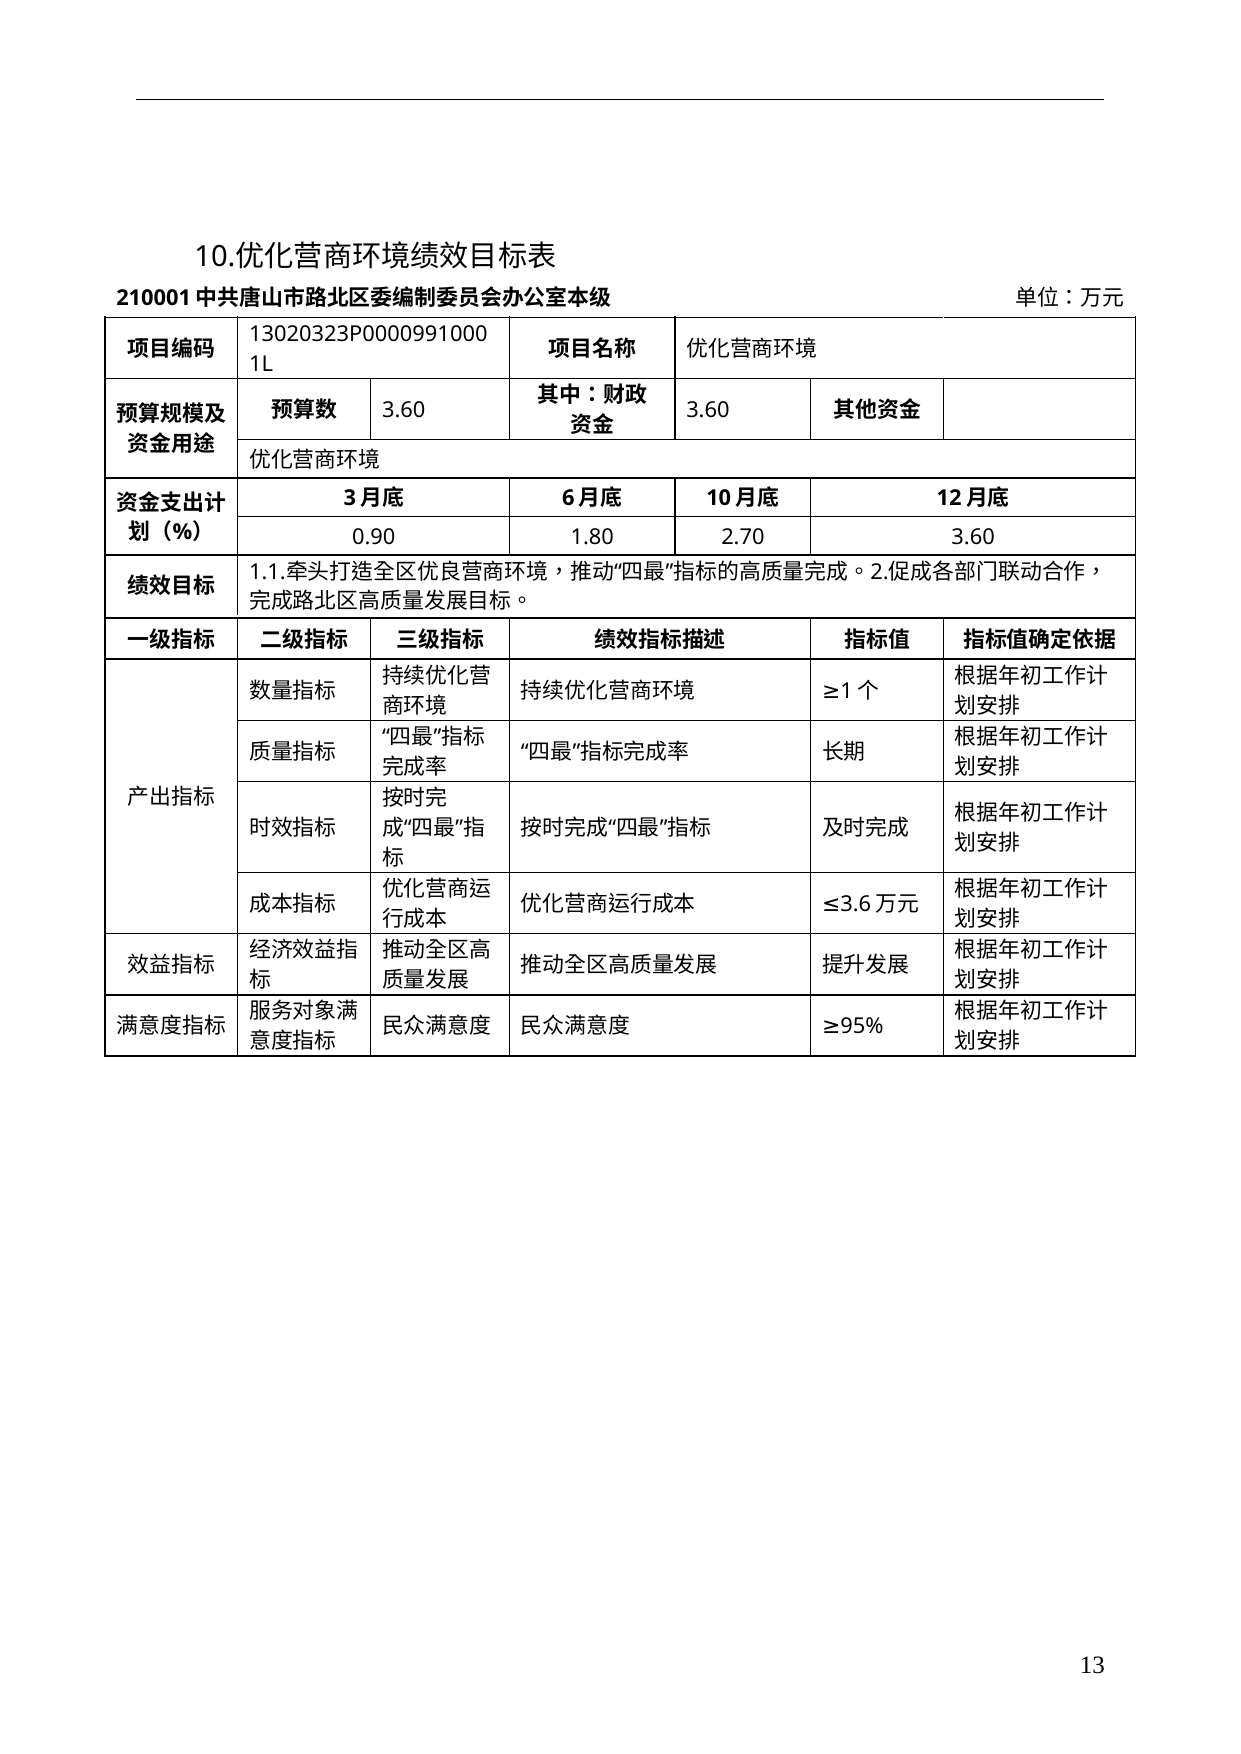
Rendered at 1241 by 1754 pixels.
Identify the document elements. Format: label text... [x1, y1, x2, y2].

table_cell 持续优化营商环境 [510, 660, 810, 719]
table_header 三级指标 [371, 619, 509, 658]
table_cell 数量指标 [238, 660, 370, 719]
table_cell 满意度指标 [106, 996, 237, 1055]
table_cell 质量指标 [238, 721, 370, 781]
table_cell 10月底 [676, 479, 810, 516]
table_cell 优化营商环境 [238, 440, 1135, 477]
table_cell ≤3.6万元 [811, 873, 943, 933]
table_cell 项目名称 [510, 318, 674, 378]
table_cell 其中：财政 资金 [510, 379, 674, 439]
table_cell 根据年初工作计划安排 [944, 660, 1135, 719]
table_cell 资金支出计划（%） [106, 479, 237, 554]
table_cell 优化营商环境 [676, 318, 1135, 378]
table_cell 绩效目标 [106, 556, 237, 615]
table_cell 3.60 [676, 379, 810, 439]
table_cell 优化营商运行成本 [371, 873, 509, 933]
table_cell 持续优化营商环境 [371, 660, 509, 719]
table_cell 按时完成“四最”指标 [510, 782, 810, 872]
table_cell 产出指标 [106, 660, 237, 933]
table_cell 提升发展 [811, 934, 943, 994]
table_header 指标值 [811, 619, 943, 658]
table_cell ≥1个 [811, 660, 943, 719]
table_cell 长期 [811, 721, 943, 781]
table_cell 1.80 [510, 517, 674, 554]
table_cell 时效指标 [238, 782, 370, 872]
table_cell 服务对象满意度指标 [238, 996, 370, 1055]
table_cell 优化营商运行成本 [510, 873, 810, 933]
table_cell 其他资金 [811, 379, 943, 439]
table_cell 民众满意度 [371, 996, 509, 1055]
table_cell 根据年初工作计划安排 [944, 873, 1135, 933]
table_cell 经济效益指标 [238, 934, 370, 994]
table_cell ≥95% [811, 996, 943, 1055]
table_cell 12月底 [811, 479, 1135, 516]
table_cell 2.70 [676, 517, 810, 554]
table_cell 及时完成 [811, 782, 943, 872]
table_cell 13020323P00009910001L [238, 318, 509, 378]
table_cell 1.1.牵头打造全区优良营商环境，推动“四最”指标的高质量完成。2.促成各部门联动合作，完成路北区高质量发展目标。 [238, 556, 1135, 615]
table_cell 推动全区高质量发展 [510, 934, 810, 994]
table_cell 成本指标 [238, 873, 370, 933]
table_cell 3月底 [238, 479, 509, 516]
table_cell 根据年初工作计划安排 [944, 996, 1135, 1055]
table_header 绩效指标描述 [510, 619, 810, 658]
table_cell 根据年初工作计划安排 [944, 934, 1135, 994]
table_cell 6月底 [510, 479, 674, 516]
table_cell [944, 379, 1135, 439]
table_cell 3.60 [811, 517, 1135, 554]
table_cell 民众满意度 [510, 996, 810, 1055]
table_cell 预算数 [238, 379, 370, 439]
table_cell 效益指标 [106, 934, 237, 994]
table_header 单位：万元 [944, 277, 1135, 316]
table_cell “四最”指标完成率 [510, 721, 810, 781]
table_cell “四最”指标完成率 [371, 721, 509, 781]
table_cell 项目编码 [106, 318, 237, 378]
table_cell 推动全区高质量发展 [371, 934, 509, 994]
table_cell 按时完成“四最”指标 [371, 782, 509, 872]
table_header 指标值确定依据 [944, 619, 1135, 658]
text 10.优化营商环境绩效目标表 [136, 235, 1104, 275]
table_header 一级指标 [106, 619, 237, 658]
table_cell 根据年初工作计划安排 [944, 721, 1135, 781]
table_cell 0.90 [238, 517, 509, 554]
table_header 二级指标 [238, 619, 370, 658]
table_cell 根据年初工作计划安排 [944, 782, 1135, 872]
table_cell 预算规模及资金用途 [106, 379, 237, 477]
table_header 210001中共唐山市路北区委编制委员会办公室本级 [106, 277, 943, 316]
table_cell 3.60 [371, 379, 509, 439]
